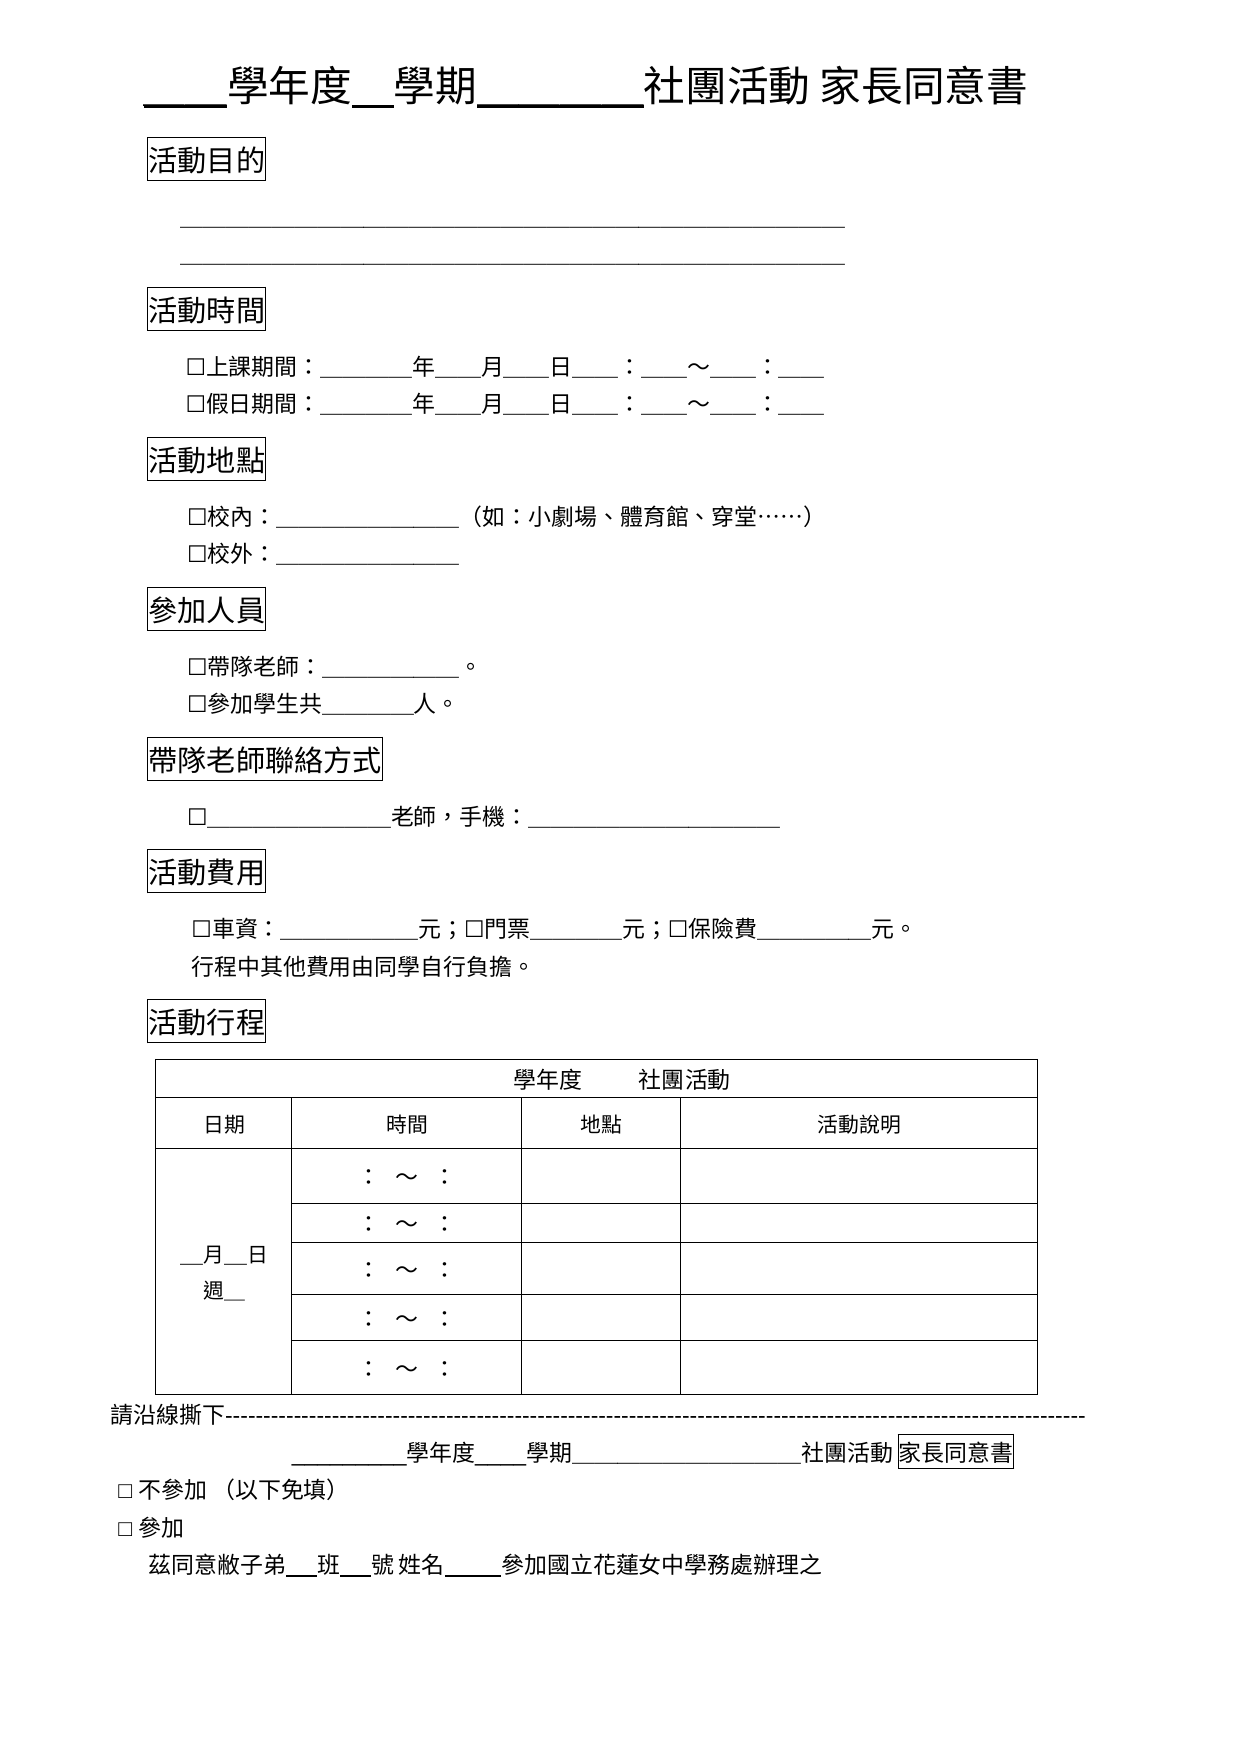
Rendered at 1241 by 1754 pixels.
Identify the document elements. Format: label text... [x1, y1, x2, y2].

text ＿＿學年度 學期＿＿＿＿社團活動 家長同意書 [118, 46, 1053, 121]
text ☐校外：＿＿＿＿＿＿＿＿ [177, 534, 1122, 571]
table_cell ： ～ ： [292, 1341, 521, 1394]
text ＿＿＿＿＿＿＿＿＿＿＿＿＿＿＿＿＿＿＿＿＿＿＿＿＿＿＿＿＿ [135, 196, 1122, 234]
table_cell 地點 [522, 1098, 680, 1147]
table_cell [681, 1243, 1037, 1294]
text 茲同意敝子弟 班 號 姓名 參加國立花蓮女中學務處辦理之 [103, 1545, 1156, 1582]
table_cell [522, 1243, 680, 1294]
text ＿＿＿＿＿＿＿＿＿＿＿＿＿＿＿＿＿＿＿＿＿＿＿＿＿＿＿＿＿ [135, 234, 1122, 271]
text 行程中其他費用由同學自行負擔。 [191, 946, 1122, 984]
text ☐＿＿＿＿＿＿＿＿老師，手機：＿＿＿＿＿＿＿＿＿＿＿ [177, 796, 1122, 834]
text □ 不參加 （以下免填） [118, 1470, 1156, 1507]
text 請沿線撕下----------------------------------------------------------------------------------------------------------------- [110, 1395, 1240, 1432]
table_cell [681, 1341, 1037, 1394]
table_cell [681, 1295, 1037, 1339]
table_cell ： ～ ： [292, 1204, 521, 1242]
table_cell ： ～ ： [292, 1149, 521, 1203]
text ☐校內：＿＿＿＿＿＿＿＿（如：小劇場、體育館、穿堂……） [177, 496, 1122, 534]
table_cell 日期 [156, 1098, 291, 1147]
text 帶隊老師聯絡方式 [118, 721, 1122, 796]
text ☐參加學生共＿＿＿＿人。 [177, 684, 1122, 721]
text ☐帶隊老師：＿＿＿＿＿＿。 [177, 646, 1122, 684]
text 活動行程 [118, 984, 1122, 1059]
table_header 學年度 社團活動 [156, 1060, 1037, 1097]
table_cell [522, 1341, 680, 1394]
table_cell [522, 1295, 680, 1339]
table_cell 時間 [292, 1098, 521, 1147]
table_cell ＿月＿日 週＿ [156, 1149, 291, 1394]
text 活動費用 [118, 834, 1122, 909]
text ☐假日期間：＿＿＿＿年＿＿月＿＿日＿＿：＿＿～＿＿：＿＿ [162, 384, 1122, 421]
table_cell [681, 1149, 1037, 1203]
text 活動目的 [118, 121, 1122, 196]
table_cell 活動說明 [681, 1098, 1037, 1147]
table_cell [522, 1149, 680, 1203]
table_cell [522, 1204, 680, 1242]
table_cell ： ～ ： [292, 1295, 521, 1339]
text 參加人員 [118, 571, 1122, 646]
text 活動地點 [118, 421, 1122, 496]
text ☐上課期間：＿＿＿＿年＿＿月＿＿日＿＿：＿＿～＿＿：＿＿ [162, 346, 1122, 384]
text _________學年度____學期＿＿＿＿＿＿＿＿＿＿社團活動 家長同意書 [103, 1432, 1156, 1470]
table_cell ： ～ ： [292, 1243, 521, 1294]
text □ 參加 [118, 1507, 1156, 1545]
text 活動時間 [118, 271, 1122, 346]
text ☐車資：＿＿＿＿＿＿元；☐門票＿＿＿＿元；☐保險費＿＿＿＿＿元。 [191, 909, 1122, 946]
table_cell [681, 1204, 1037, 1242]
